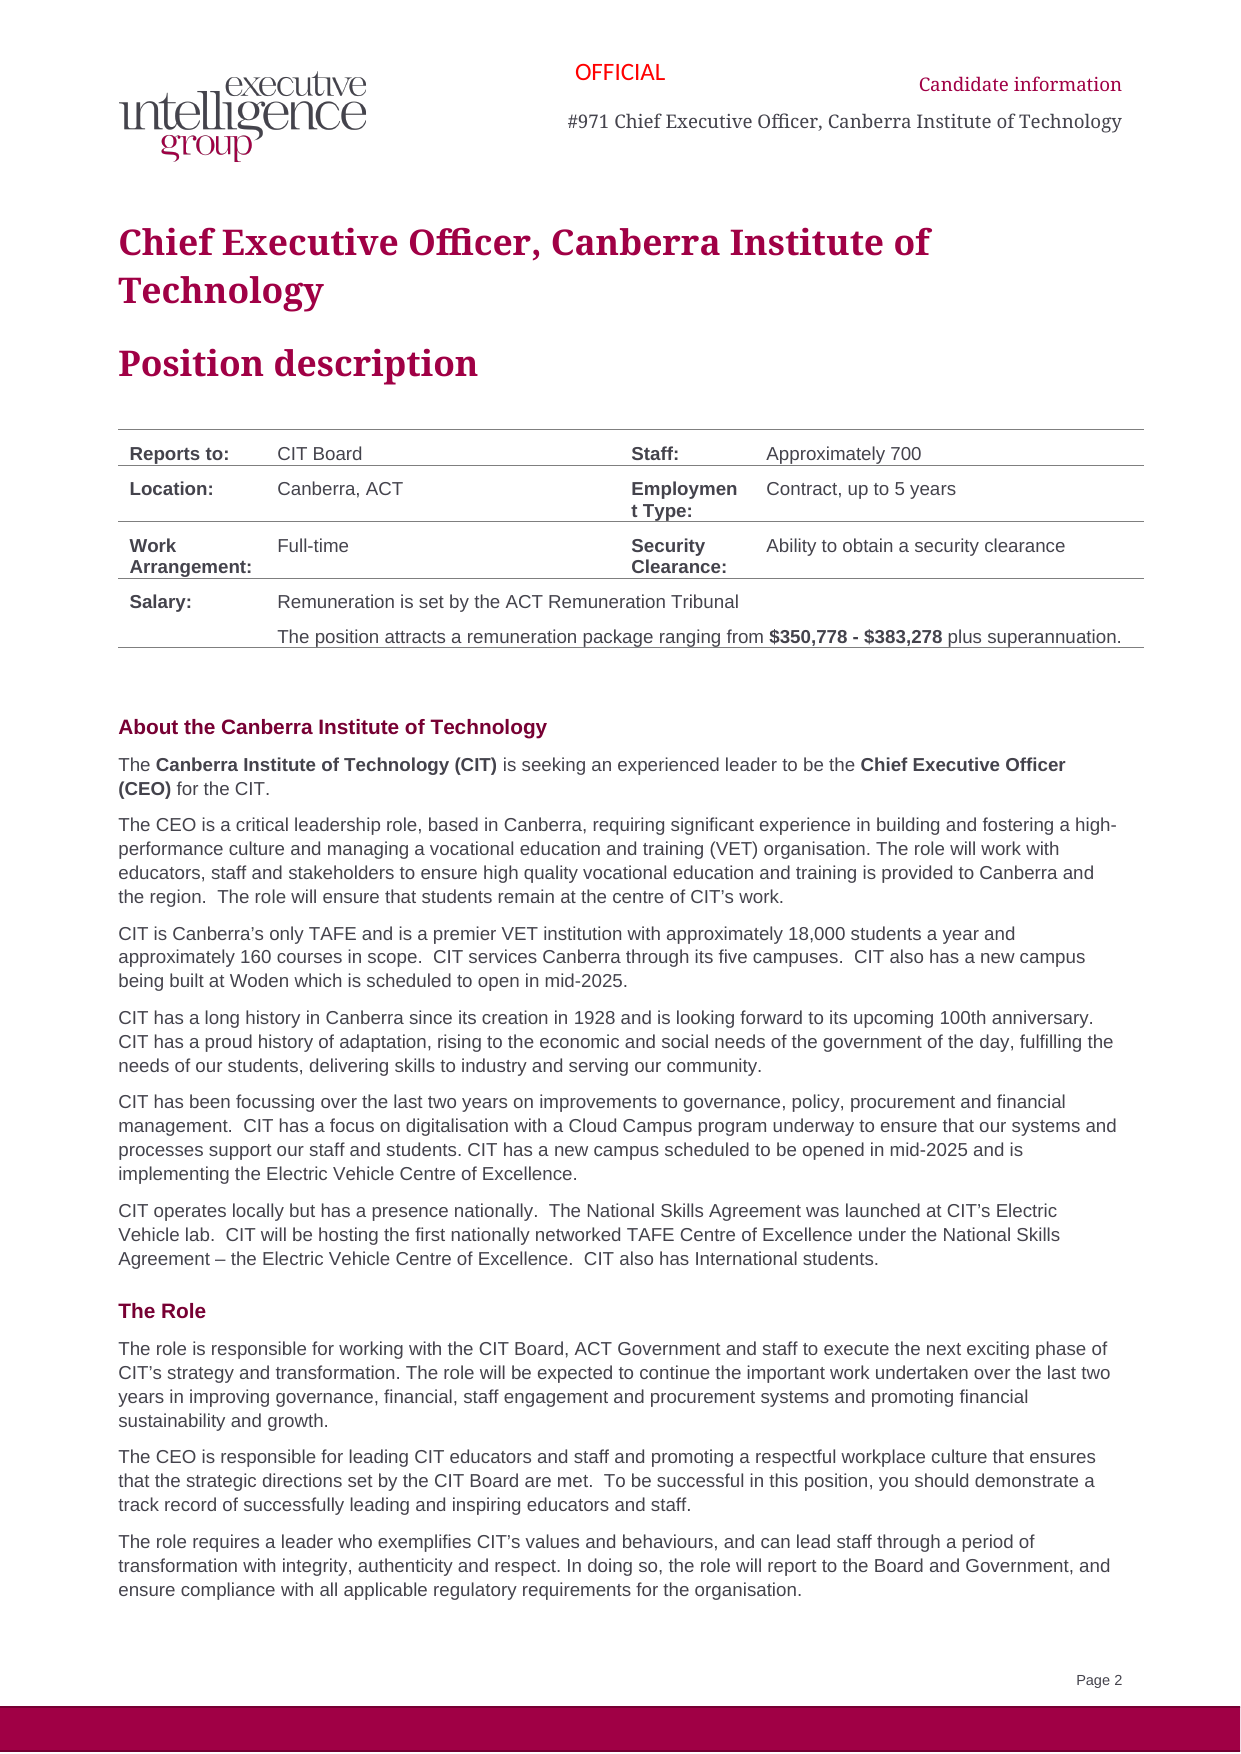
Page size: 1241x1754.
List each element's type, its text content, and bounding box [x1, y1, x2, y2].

text CIT is Canberra’s only TAFE and is a premier VET institution with approximately 18,000 students a year and approximately 160 courses in scope. CIT services Canberra through its five campuses. CIT also has a new campus being built at Woden which is scheduled to open in mid-2025. [118, 920, 1122, 992]
table_cell Canberra, ACT [266, 466, 620, 521]
text CIT operates locally but has a presence nationally. The National Skills Agreement was launched at CIT’s Electric Vehicle lab. CIT will be hosting the first nationally networked TAFE Centre of Excellence under the National Skills Agreement – the Electric Vehicle Centre of Excellence. CIT also has International students. [118, 1197, 1122, 1269]
table_cell Work Arrangement: [118, 522, 266, 578]
table_header Reports to: [118, 430, 266, 464]
text The role is responsible for working with the CIT Board, ACT Government and staff to execute the next exciting phase of CIT’s strategy and transformation. The role will be expected to continue the important work undertaken over the last two years in improving governance, financial, staff engagement and procurement systems and promoting financial sustainability and growth. [118, 1336, 1122, 1431]
table_cell Ability to obtain a security clearance [755, 522, 1144, 578]
table_cell Location: [118, 466, 266, 521]
subtitle About the Canberra Institute of Technology [118, 709, 1122, 739]
table_cell Security Clearance: [620, 522, 755, 578]
subtitle Position description [118, 338, 1122, 387]
table_cell Remuneration is set by the ACT Remuneration Tribunal The position attracts a remuneration package ranging from $350,778 - $383,278 plus superannuation. [266, 579, 1144, 647]
text CIT has a long history in Canberra since its creation in 1928 and is looking forward to its upcoming 100th anniversary. CIT has a proud history of adaptation, rising to the economic and social needs of the government of the day, fulfilling the needs of our students, delivering skills to industry and serving our community. [118, 1004, 1122, 1076]
text The CEO is a critical leadership role, based in Canberra, requiring significant experience in building and fostering a high-performance culture and managing a vocational education and training (VET) organisation. The role will work with educators, staff and stakeholders to ensure high quality vocational education and training is provided to Canberra and the region. The role will ensure that students remain at the centre of CIT’s work. [118, 812, 1122, 907]
table_header Approximately 700 [755, 430, 1144, 464]
text The CEO is responsible for leading CIT educators and staff and promoting a respectful workplace culture that ensures that the strategic directions set by the CIT Board are met. To be successful in this position, you should demonstrate a track record of successfully leading and inspiring educators and staff. [118, 1444, 1122, 1516]
table_header CIT Board [266, 430, 620, 464]
text The Canberra Institute of Technology (CIT) is seeking an experienced leader to be the Chief Executive Officer (CEO) for the CIT. [118, 751, 1122, 799]
table_cell Contract, up to 5 years [755, 466, 1144, 521]
subtitle The Role [118, 1294, 1122, 1323]
table_cell Salary: [118, 579, 266, 647]
table_cell Employment Type: [620, 466, 755, 521]
picture [118, 70, 367, 163]
text The role requires a leader who exemplifies CIT’s values and behaviours, and can lead staff through a period of transformation with integrity, authenticity and respect. In doing so, the role will report to the Board and Government, and ensure compliance with all applicable regulatory requirements for the organisation. [118, 1528, 1122, 1600]
subtitle Chief Executive Officer, Canberra Institute of Technology [118, 217, 1122, 313]
table_header Staff: [620, 430, 755, 464]
table_cell Full-time [266, 522, 620, 578]
text CIT has been focussing over the last two years on improvements to governance, policy, procurement and financial management. CIT has a focus on digitalisation with a Cloud Campus program underway to ensure that our systems and processes support our staff and students. CIT has a new campus scheduled to be opened in mid-2025 and is implementing the Electric Vehicle Centre of Excellence. [118, 1089, 1122, 1184]
